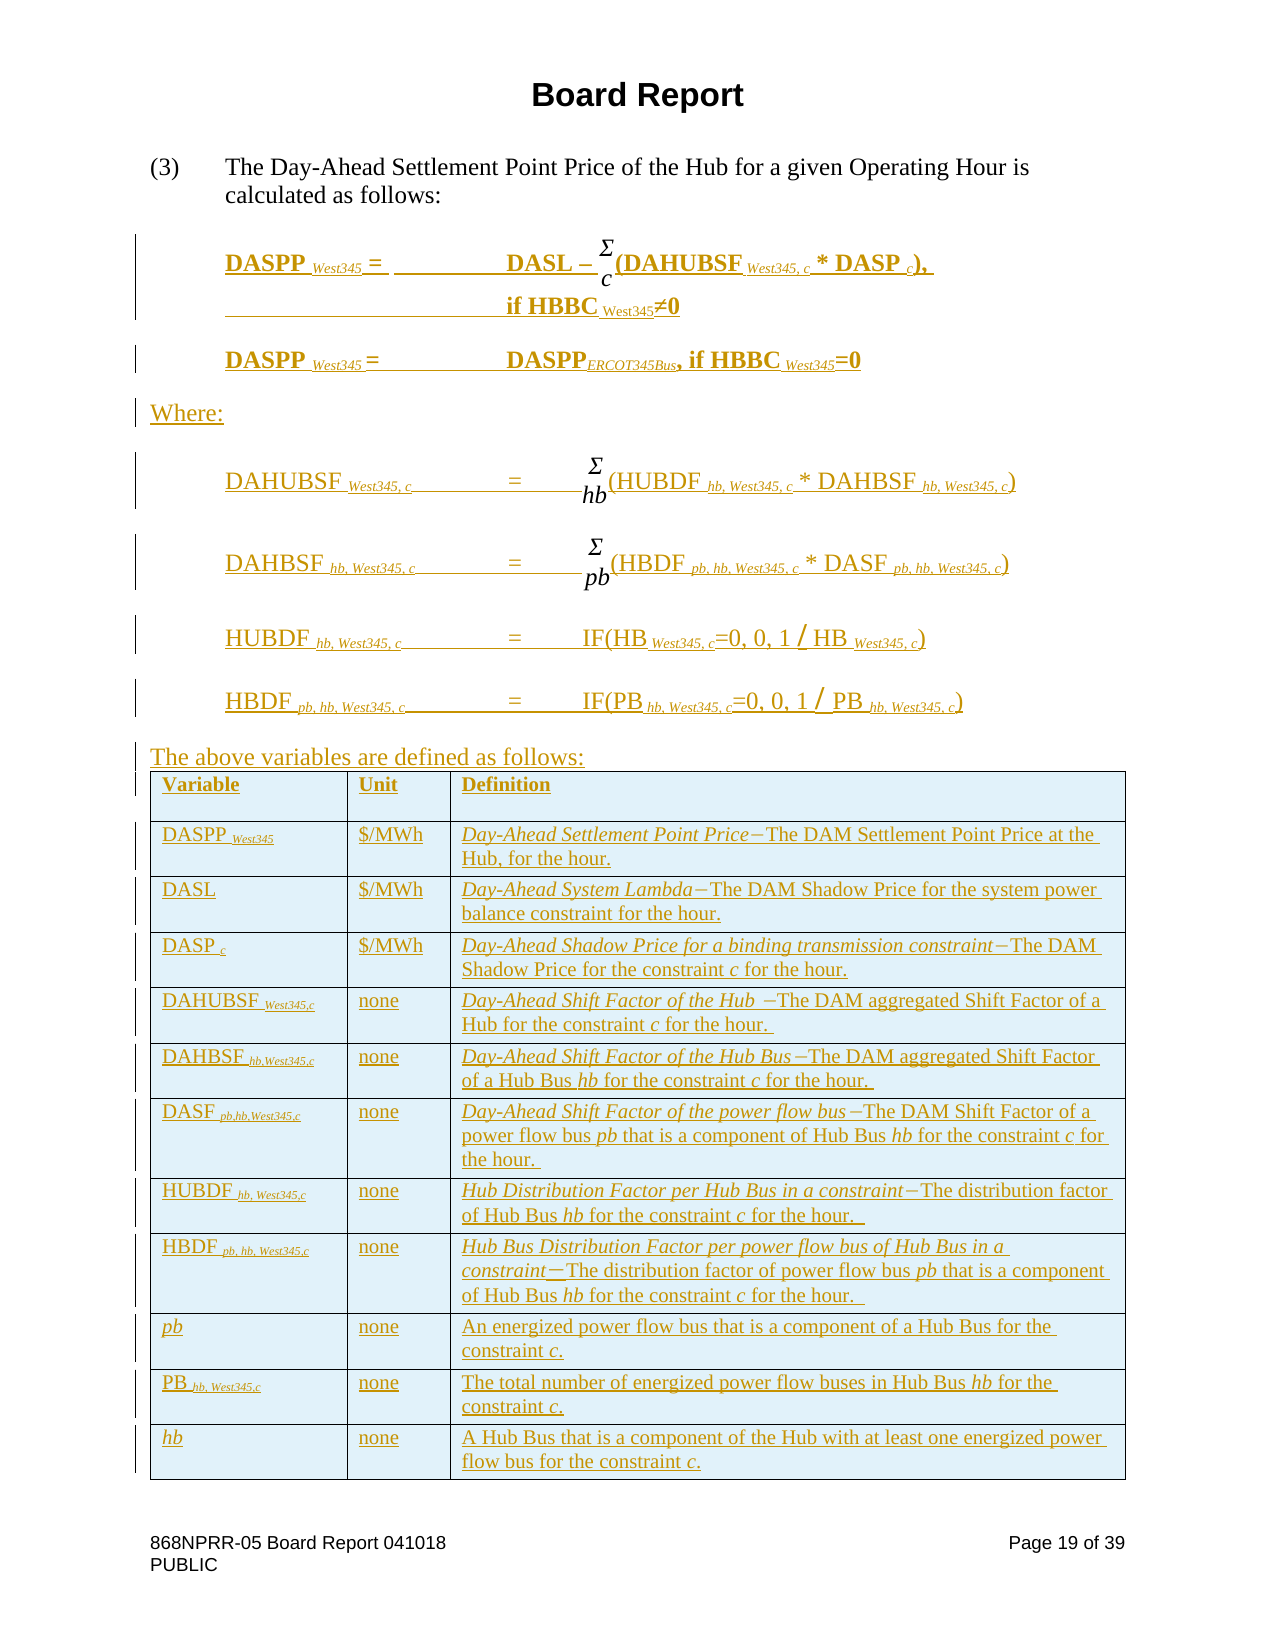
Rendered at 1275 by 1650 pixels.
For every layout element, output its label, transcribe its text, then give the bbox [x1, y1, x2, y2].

text (3) The Day-Ahead Settlement Point Price of the Hub for a given Operating Hour is calculated as follows: [150, 152, 1125, 209]
